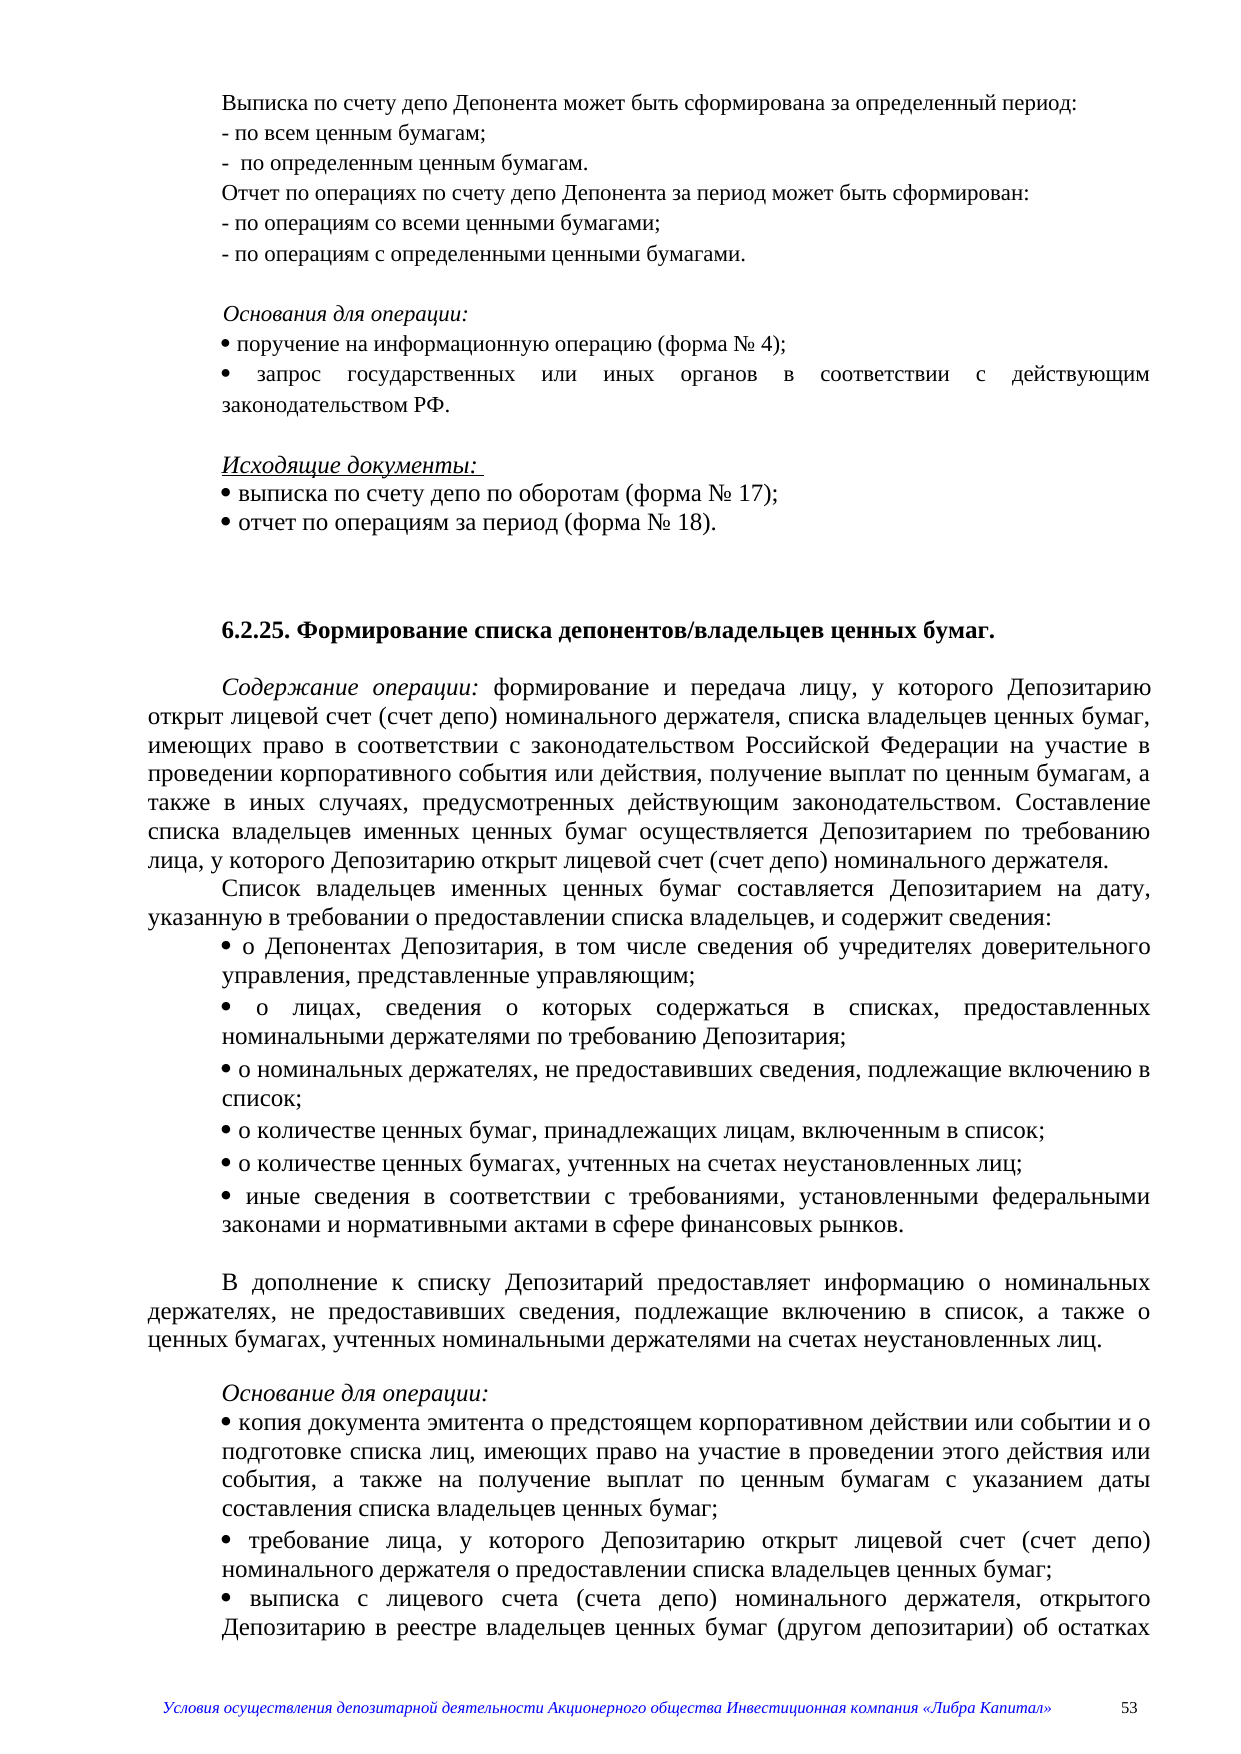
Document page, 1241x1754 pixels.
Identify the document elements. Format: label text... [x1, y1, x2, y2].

text - по операциям со всеми ценными бумагами; [148, 209, 1152, 236]
text Отчет по операциях по счету депо Депонента за период может быть сформирован: [148, 179, 1152, 206]
text копия документа эмитента о предстоящем корпоративном действии или событии и о подготовке списка лиц, имеющих право на участие в проведении этого действия или события, а также на получение выплат по ценным бумагам с указанием даты составления списка владельцев ценных бумаг; [222, 1407, 1152, 1522]
text о номинальных держателях, не предоставивших сведения, подлежащие включению в список; [222, 1054, 1152, 1111]
subtitle 6.2.25. Формирование списка депонентов/владельцев ценных бумаг. [148, 615, 1152, 643]
text о количестве ценных бумаг, принадлежащих лицам, включенным в список; [222, 1115, 1152, 1144]
text Исходящие документы: [148, 450, 1152, 478]
text поручение на информационную операцию (форма № 4); [148, 330, 1152, 357]
text - по всем ценным бумагам; [148, 119, 1152, 145]
text Содержание операции: формирование и передача лицу, у которого Депозитарию открыт лицевой счет (счет депо) номинального держателя, списка владельцев ценных бумаг, имеющих право в соответствии с законодательством Российской Федерации на участие в проведении корпоративного события или действия, получение выплат по ценным бумагам, а также в иных случаях, предусмотренных действующим законодательством. Составление списка владельцев именных ценных бумаг осуществляется Депозитарием по требованию лица, у которого Депозитарию открыт лицевой счет (счет депо) номинального держателя. [148, 672, 1152, 873]
text Список владельцев именных ценных бумаг составляется Депозитарием на дату, указанную в требовании о предоставлении списка владельцев, и содержит сведения: [148, 873, 1152, 931]
text В дополнение к списку Депозитарий предоставляет информацию о номинальных держателях, не предоставивших сведения, подлежащие включению в список, а также о ценных бумагах, учтенных номинальными держателями на счетах неустановленных лиц. [148, 1267, 1152, 1353]
text требование лица, у которого Депозитарию открыт лицевой счет (счет депо) номинального держателя о предоставлении списка владельцев ценных бумаг; [222, 1526, 1152, 1583]
text о Депонентах Депозитария, в том числе сведения об учредителях доверительного управления, представленные управляющим; [222, 931, 1152, 988]
text о лицах, сведения о которых содержаться в списках, предоставленных номинальными держателями по требованию Депозитария; [222, 992, 1152, 1050]
text отчет по операциям за период (форма № 18). [148, 507, 1152, 536]
text Основание для операции: [148, 1378, 1152, 1407]
text о количестве ценных бумагах, учтенных на счетах неустановленных лиц; [222, 1148, 1152, 1177]
text выписка по счету депо по оборотам (форма № 17); [148, 478, 1152, 507]
text иные сведения в соответствии с требованиями, установленными федеральными законами и нормативными актами в сфере финансовых рынков. [222, 1181, 1152, 1238]
text - по определенным ценным бумагам. [148, 149, 1152, 175]
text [222, 1583, 1152, 1641]
text Выписка по счету депо Депонента может быть сформирована за определенный период: [148, 89, 1152, 115]
text - по операциям с определенными ценными бумагами. [148, 240, 1152, 266]
text запрос государственных или иных органов в соответствии с действующим законодательством РФ. [222, 361, 1152, 417]
text Основания для операции: [148, 300, 1152, 326]
